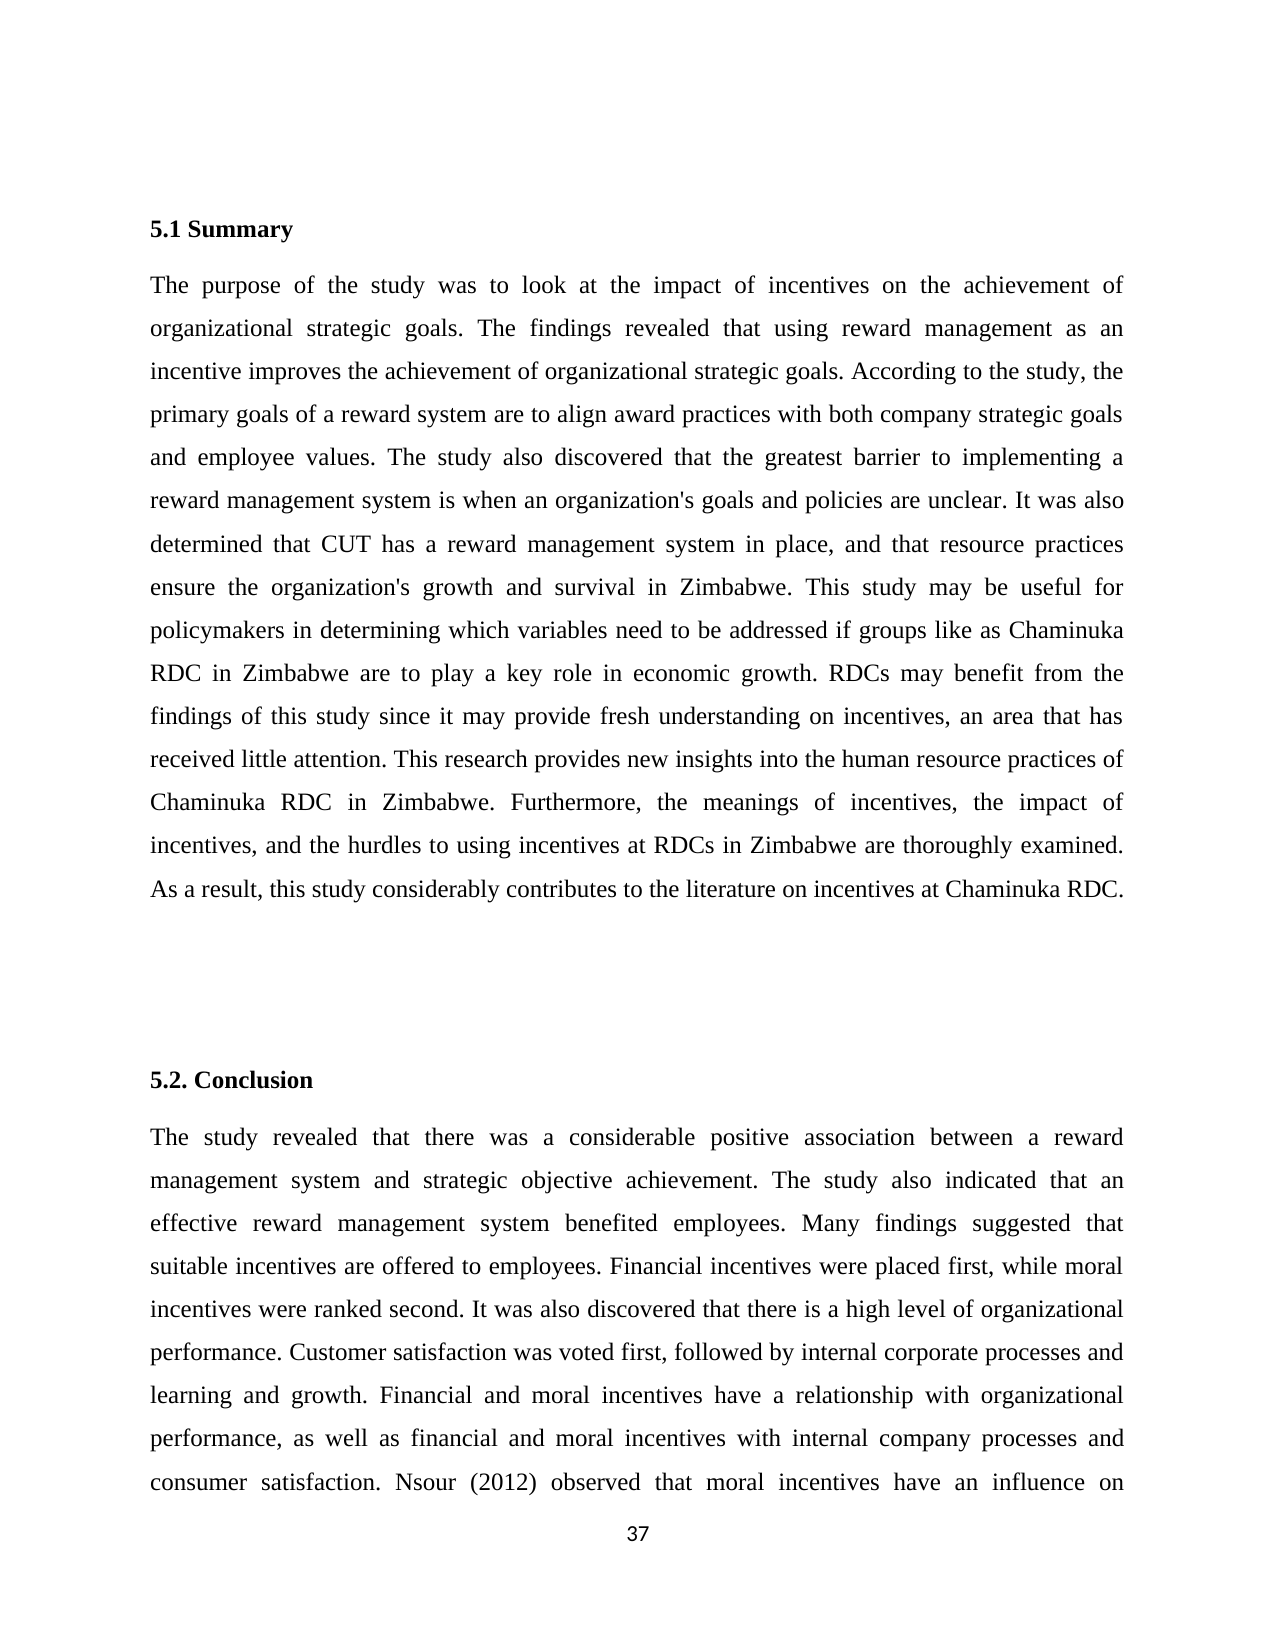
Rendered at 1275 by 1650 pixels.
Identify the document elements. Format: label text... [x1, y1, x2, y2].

subtitle 5.2. Conclusion [150, 1066, 1125, 1094]
subtitle 5.1 Summary [150, 214, 1125, 243]
text The purpose of the study was to look at the impact of incentives on the achievement of organizational strategic goals. The findings revealed that using reward management as an incentive improves the achievement of organizational strategic goals. According to the study, the primary goals of a reward system are to align award practices with both company strategic goals and employee values. The study also discovered that the greatest barrier to implementing a reward management system is when an organization's goals and policies are unclear. It was also determined that CUT has a reward management system in place, and that resource practices ensure the organization's growth and survival in Zimbabwe. This study may be useful for policymakers in determining which variables need to be addressed if groups like as Chaminuka RDC in Zimbabwe are to play a key role in economic growth. RDCs may benefit from the findings of this study since it may provide fresh understanding on incentives, an area that has received little attention. This research provides new insights into the human resource practices of Chaminuka RDC in Zimbabwe. Furthermore, the meanings of incentives, the impact of incentives, and the hurdles to using incentives at RDCs in Zimbabwe are thoroughly examined. As a result, this study considerably contributes to the literature on incentives at Chaminuka RDC. [150, 270, 1125, 902]
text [150, 1122, 1125, 1495]
